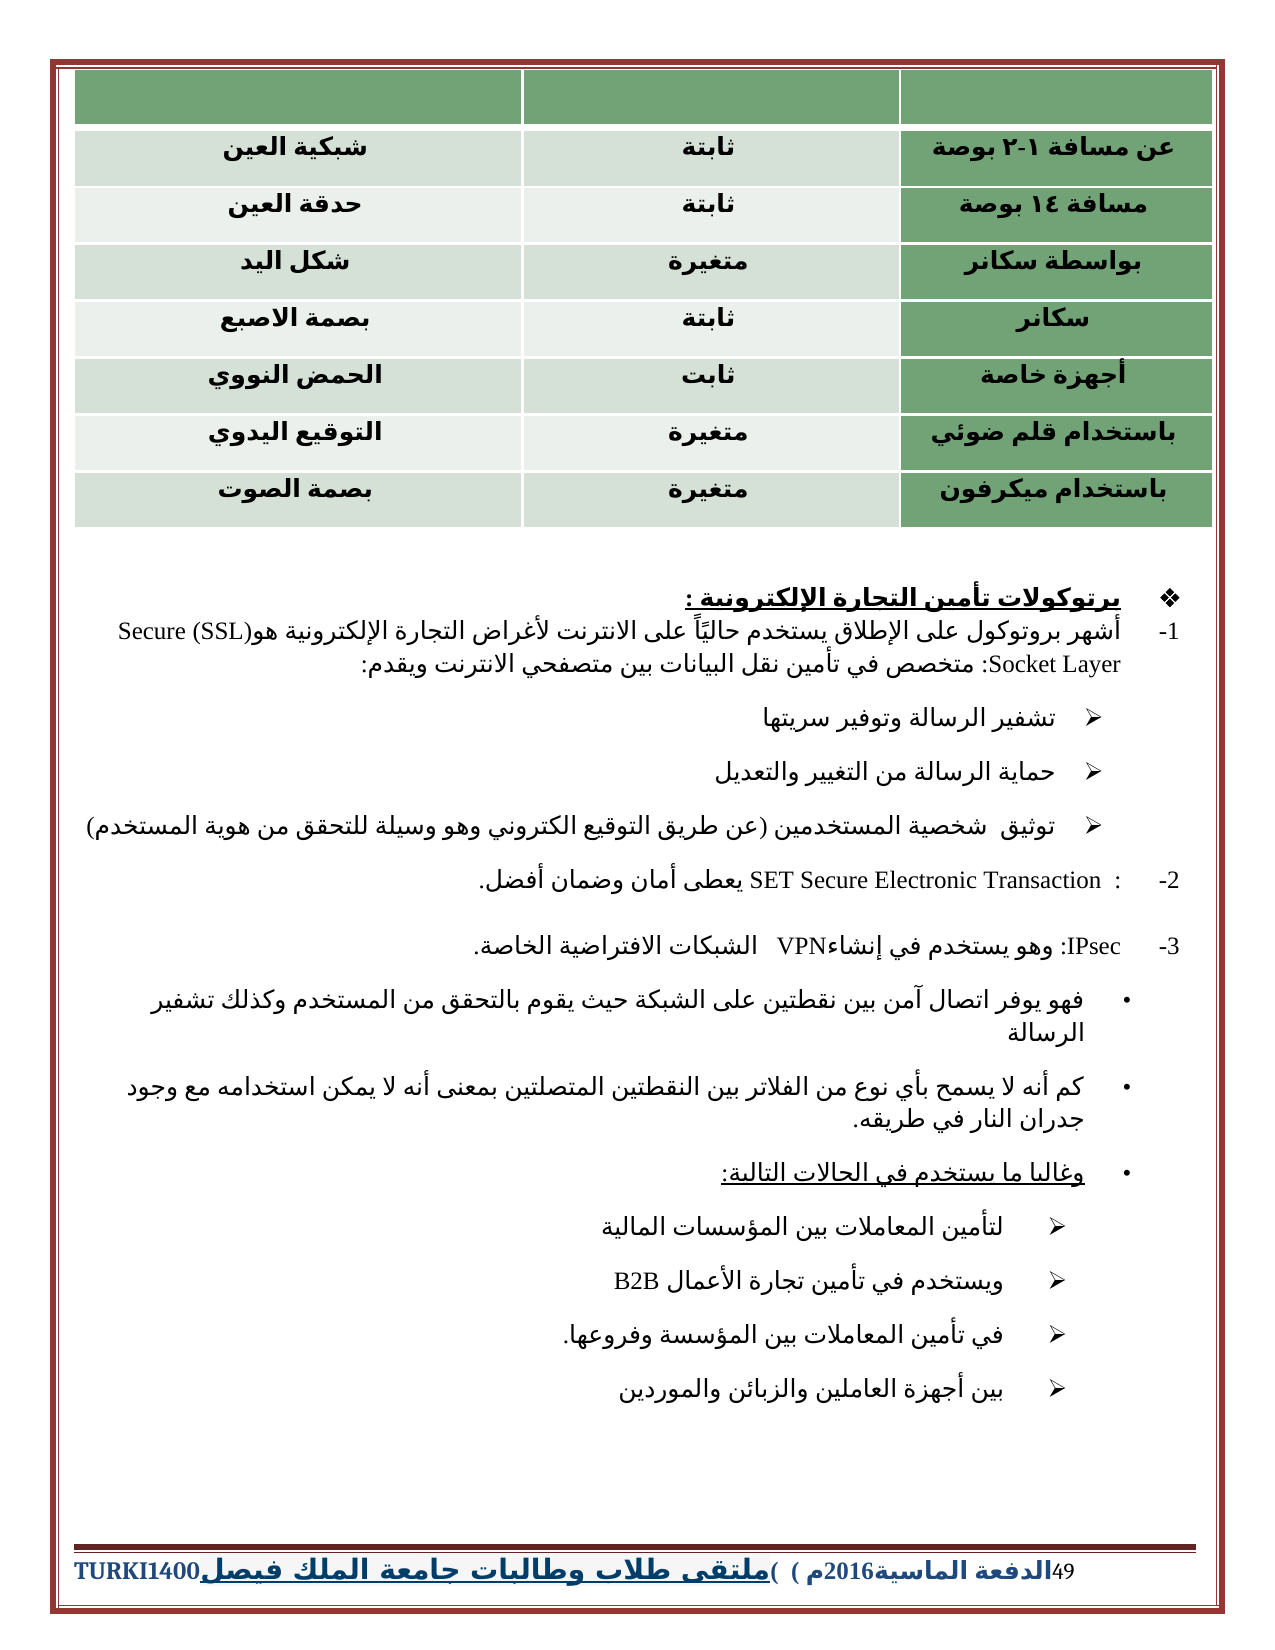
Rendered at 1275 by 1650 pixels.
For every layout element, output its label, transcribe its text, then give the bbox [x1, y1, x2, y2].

list IPsec: وهو يستخدم في إنشاءVPN الشبكات الافتراضية الخاصة. [74, 931, 1158, 959]
table_cell حدقة العين [75, 188, 521, 242]
table_cell متغيرة [524, 245, 899, 299]
list حماية الرسالة من التغيير والتعديل [74, 757, 1083, 786]
table_cell متغيرة [524, 416, 899, 470]
table_cell ثابتة [524, 302, 899, 356]
table_cell مسافة ١٤ بوصة [901, 188, 1212, 242]
list : SET Secure Electronic Transaction يعطى أمان وضمان أفضل. [74, 865, 1158, 893]
table_cell شكل اليد [75, 245, 521, 299]
list في تأمين المعاملات بين المؤسسة وفروعها. [74, 1320, 1047, 1349]
list وغالبا ما يستخدم في الحالات التالية: [74, 1158, 1122, 1187]
table_cell أجهزة خاصة [901, 359, 1212, 413]
table_cell سكانر [901, 302, 1212, 356]
table_cell باستخدام قلم ضوئي [901, 416, 1212, 470]
list تشفير الرسالة وتوفير سريتها [74, 703, 1083, 732]
table_cell التوقيع اليدوي [75, 416, 521, 470]
table_cell شبكية العين [75, 131, 521, 186]
table_cell بصمة الصوت [75, 473, 521, 527]
list فهو يوفر اتصال آمن بين نقطتين على الشبكة حيث يقوم بالتحقق من المستخدم وكذلك تشفير الرسالة [74, 985, 1122, 1046]
table_cell ثابتة [524, 131, 899, 186]
list بين أجهزة العاملين والزبائن والموردين [74, 1374, 1047, 1403]
list كم أنه لا يسمح بأي نوع من الفلاتر بين النقطتين المتصلتين بمعنى أنه لا يمكن استخدامه مع وجود جدران النار في طريقه. [74, 1072, 1122, 1133]
table_cell عن مسافة ١-٢ بوصة [901, 131, 1212, 186]
list برتوكولات تأمين التجارة الإلكترونية : [74, 583, 1158, 612]
table_header الاسلوب [75, 70, 521, 124]
list أشهر بروتوكول على الإطلاق يستخدم حاليًاً على الانترنت لأغراض التجارة الإلكترونية هو(SSL) Secure Socket Layer: متخصص في تأمين نقل البيانات بين متصفحي الانترنت ويقدم: [74, 616, 1158, 678]
table_cell بصمة الاصبع [75, 302, 521, 356]
table_cell ثابتة [524, 188, 899, 242]
list توثيق شخصية المستخدمين (عن طريق التوقيع الكتروني وهو وسيلة للتحقق من هوية المستخدم) [74, 811, 1083, 840]
list لتأمين المعاملات بين المؤسسات المالية [74, 1212, 1047, 1241]
table_header نوعها [524, 70, 899, 124]
table_cell بواسطة سكانر [901, 245, 1212, 299]
table_cell ثابت [524, 359, 899, 413]
table_cell الحمض النووي [75, 359, 521, 413]
table_header خصائصها [901, 70, 1212, 124]
table_cell باستخدام ميكرفون [901, 473, 1212, 527]
table_cell متغيرة [524, 473, 899, 527]
list ويستخدم في تأمين تجارة الأعمال B2B [74, 1266, 1047, 1295]
